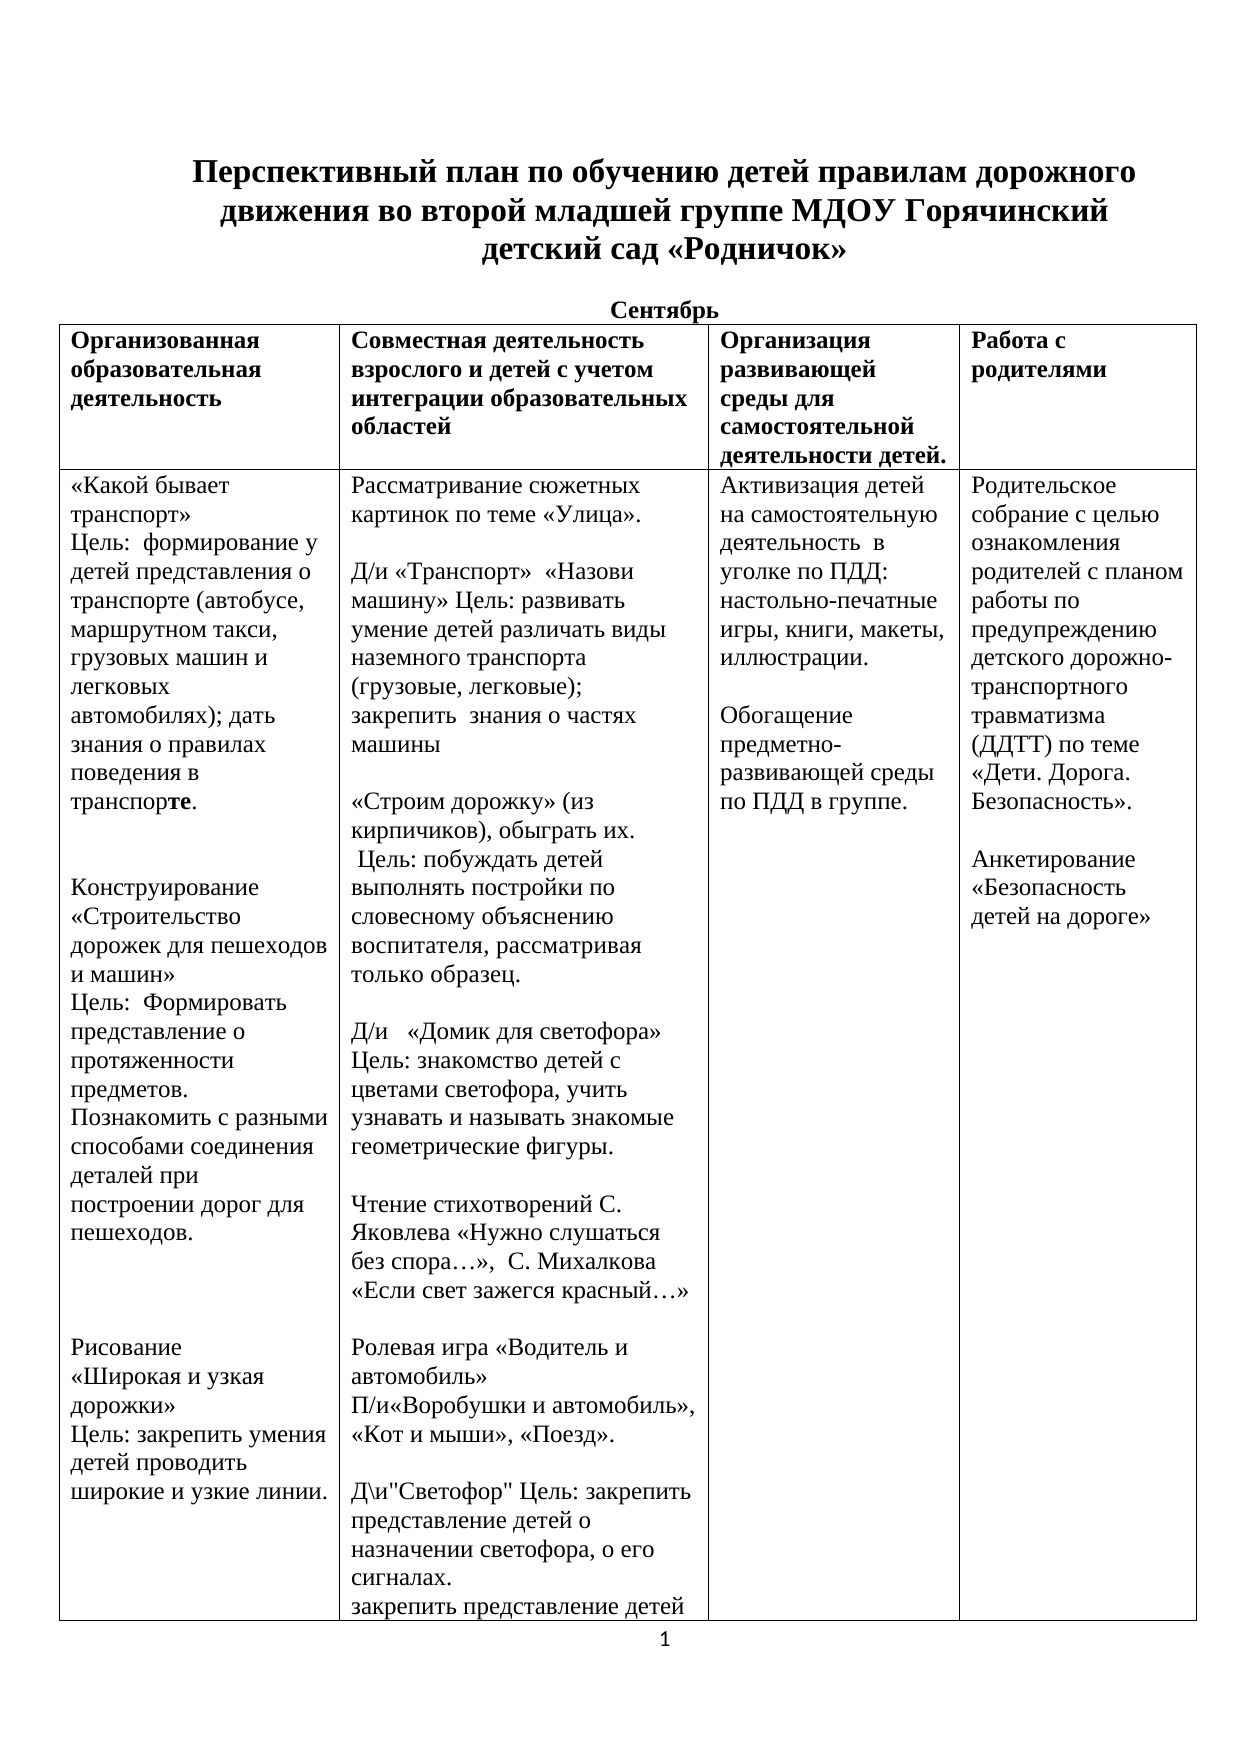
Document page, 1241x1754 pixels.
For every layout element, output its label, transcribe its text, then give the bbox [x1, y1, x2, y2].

table_header Организация развивающей среды для самостоятельной деятельности детей. [709, 325, 959, 469]
table_header Организованная образовательная деятельность [60, 325, 339, 469]
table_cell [60, 470, 339, 1620]
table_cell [709, 470, 959, 1620]
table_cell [960, 470, 1196, 1620]
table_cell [340, 470, 708, 1620]
table_header Работа с родителями [960, 325, 1196, 469]
title Перспективный план по обучению детей правилам дорожного движения во второй младшей группе МДОУ Горячинский детский сад «Родничок» [177, 152, 1152, 267]
table_header Совместная деятельность взрослого и детей с учетом интеграции образовательных областей [340, 325, 708, 469]
title Сентябрь [177, 295, 1152, 324]
